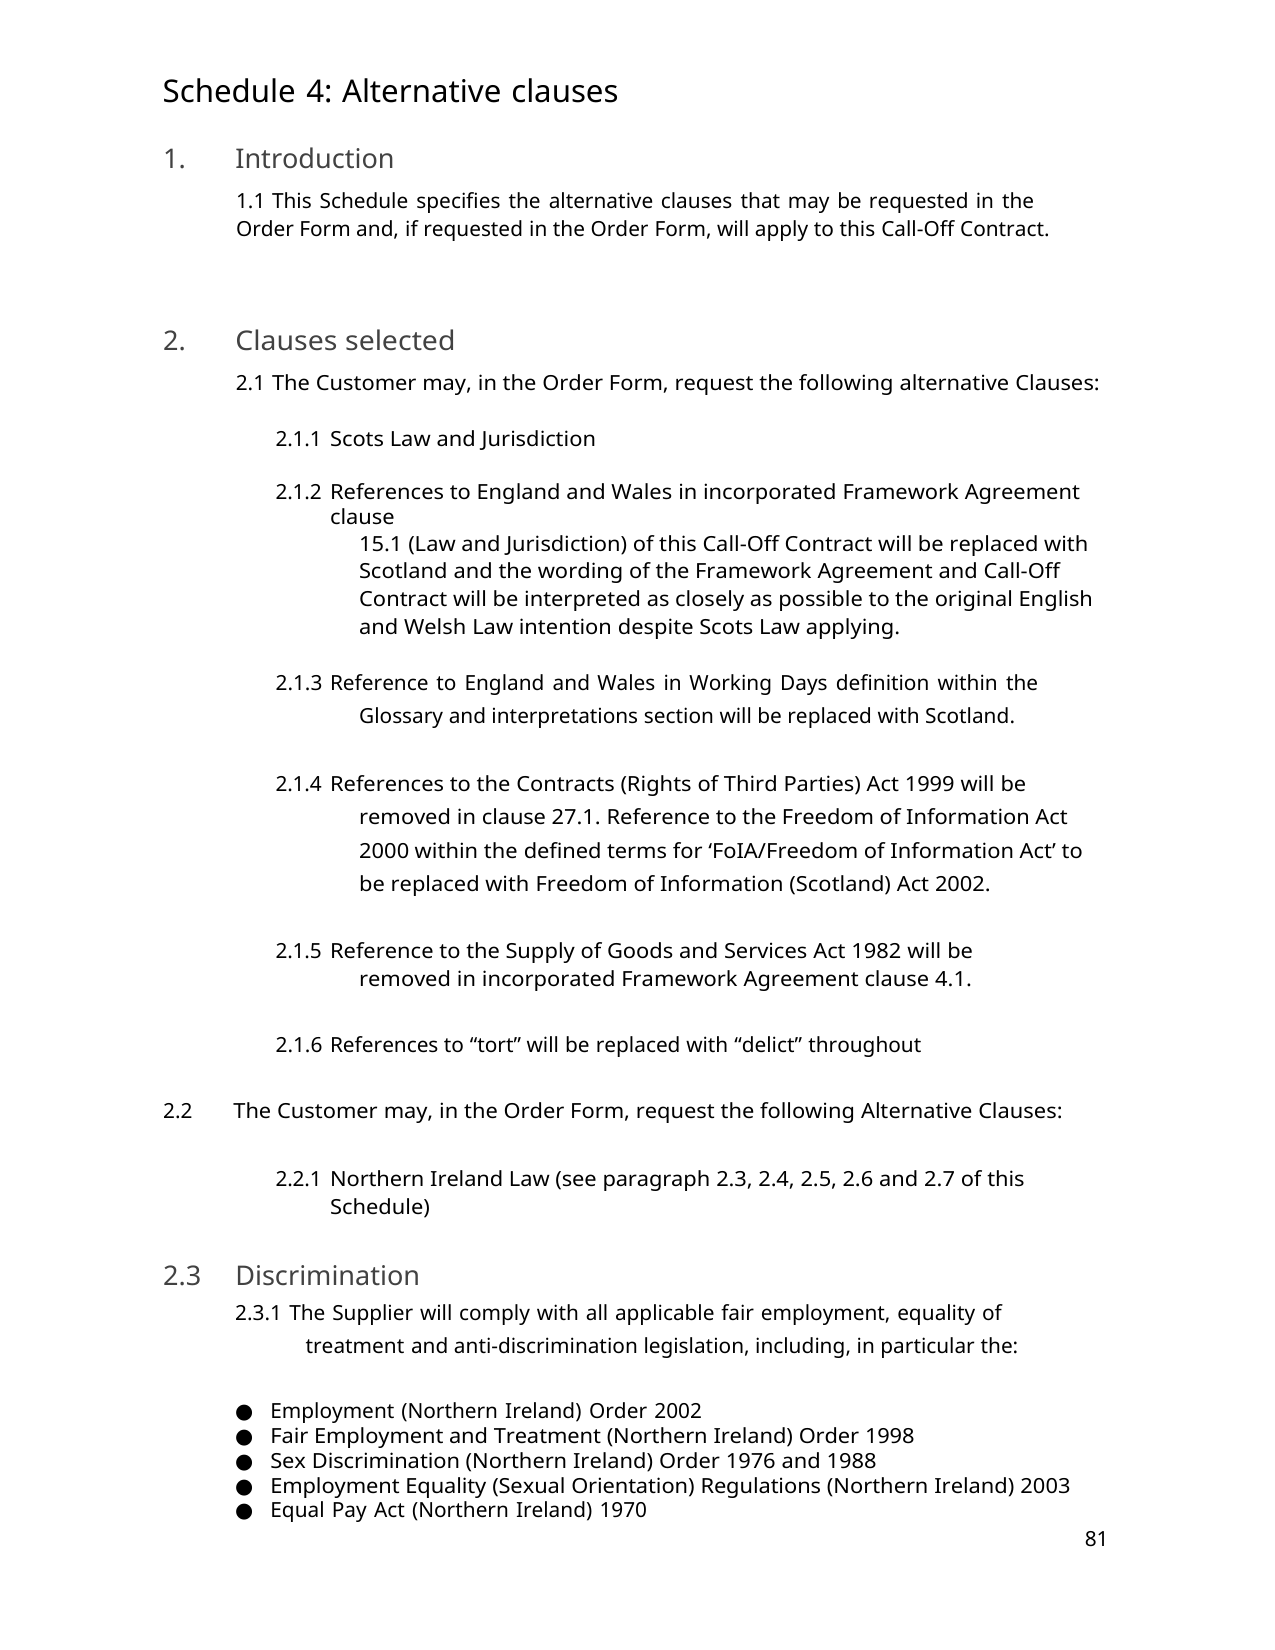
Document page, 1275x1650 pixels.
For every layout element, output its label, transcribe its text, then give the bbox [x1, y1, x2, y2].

list Reference to the Supply of Goods and Services Act 1982 will be removed in incorporated Framework Agreement clause 4.1. [275, 937, 1054, 992]
list The Supplier will comply with all applicable fair employment, equality of treatment and anti-discrimination legislation, including, in particular the: [235, 1298, 1104, 1359]
list References to “tort” will be replaced with “delict” throughout [275, 1030, 1119, 1058]
list Fair Employment and Treatment (Northern Ireland) Order 1998 [235, 1424, 1119, 1448]
list Employment Equality (Sexual Orientation) Regulations (Northern Ireland) 2003 [235, 1473, 1119, 1498]
list Reference to England and Wales in Working Days definition within the Glossary and interpretations section will be replaced with Scotland. [275, 668, 1088, 730]
list This Schedule specifies the alternative clauses that may be requested in the Order Form and, if requested in the Order Form, will apply to this Call-Off Contract. [236, 187, 1058, 242]
list Employment (Northern Ireland) Order 2002 [235, 1399, 1119, 1424]
list Sex Discrimination (Northern Ireland) Order 1976 and 1988 [235, 1448, 1119, 1473]
text 15.1 (Law and Jurisdiction) of this Call-Off Contract will be replaced with Scotland and the wording of the Framework Agreement and Call-Off Contract will be interpreted as closely as possible to the original English and Welsh Law intention despite Scots Law applying. [359, 529, 1097, 641]
list References to England and Wales in incorporated Framework Agreement clause [275, 479, 1119, 529]
subtitle Discrimination [163, 1257, 1119, 1293]
subtitle Schedule 4: Alternative clauses [162, 69, 1119, 111]
list Equal Pay Act (Northern Ireland) 1970 [235, 1498, 1119, 1523]
subtitle Introduction [163, 139, 1119, 176]
subtitle Clauses selected [163, 321, 1119, 358]
list Scots Law and Jurisdiction [275, 424, 1119, 452]
list The Customer may, in the Order Form, request the following Alternative Clauses: [163, 1096, 1119, 1124]
list Northern Ireland Law (see paragraph 2.3, 2.4, 2.5, 2.6 and 2.7 of this Schedule) [275, 1164, 1119, 1221]
list The Customer may, in the Order Form, request the following alternative Clauses: [236, 368, 1119, 396]
list References to the Contracts (Rights of Third Parties) Act 1999 will be removed in clause 27.1. Reference to the Freedom of Information Act 2000 within the defined terms for ‘FoIA/Freedom of Information Act’ to be replaced with Freedom of Information (Scotland) Act 2002. [275, 769, 1100, 897]
